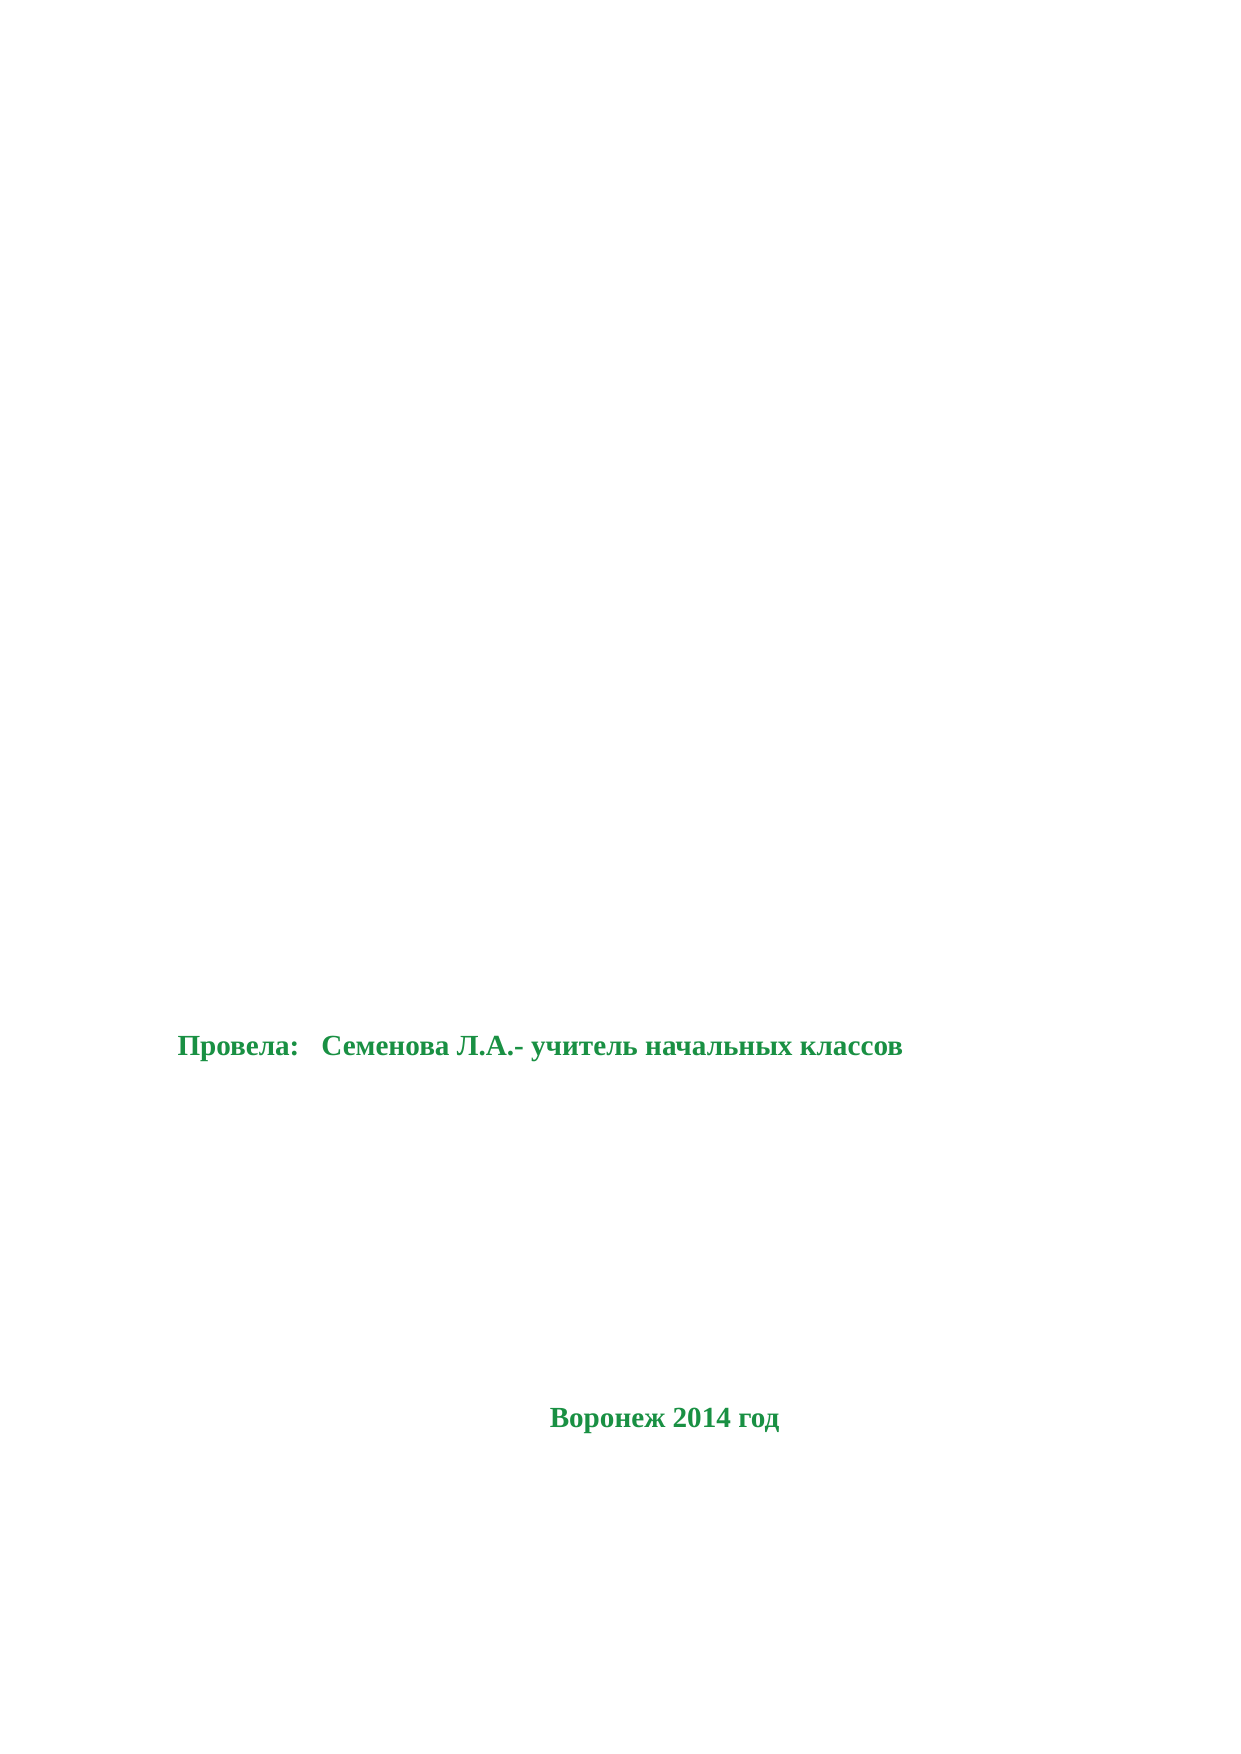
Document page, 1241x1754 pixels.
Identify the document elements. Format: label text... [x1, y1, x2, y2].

text Провела: Семенова Л.А.- учитель начальных классов [177, 1021, 1152, 1062]
text Воронеж 2014 год [177, 1393, 1152, 1434]
